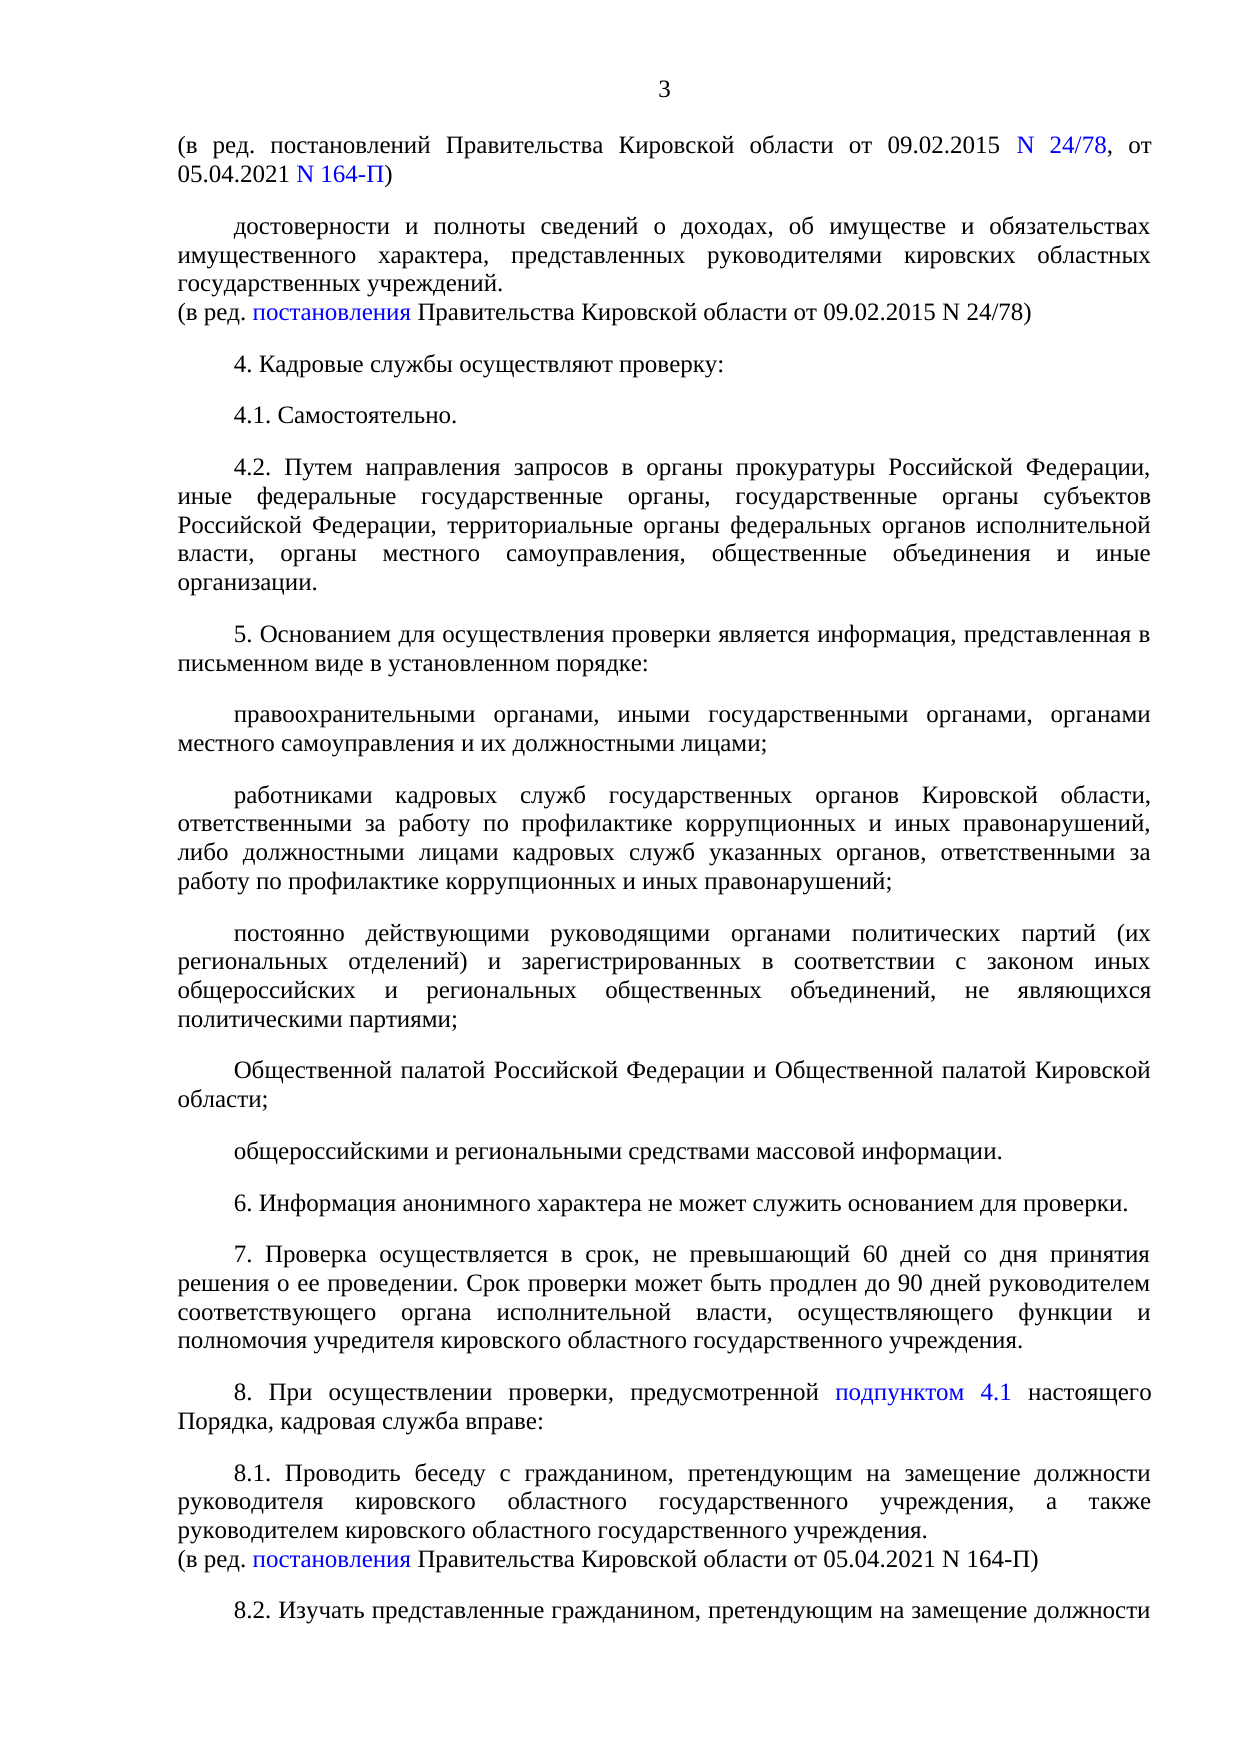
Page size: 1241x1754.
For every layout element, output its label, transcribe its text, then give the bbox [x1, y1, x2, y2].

text (в ред. постановления Правительства Кировской области от 09.02.2015 N 24/78) [177, 297, 1152, 326]
text правоохранительными органами, иными государственными органами, органами местного самоуправления и их должностными лицами; [177, 699, 1152, 757]
text 7. Проверка осуществляется в срок, не превышающий 60 дней со дня принятия решения о ее проведении. Срок проверки может быть продлен до 90 дней руководителем соответствующего органа исполнительной власти, осуществляющего функции и полномочия учредителя кировского областного государственного учреждения. [177, 1239, 1152, 1354]
text 4. Кадровые службы осуществляют проверку: [177, 349, 1152, 378]
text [177, 1596, 1152, 1624]
text 8. При осуществлении проверки, предусмотренной подпунктом 4.1 настоящего Порядка, кадровая служба вправе: [177, 1377, 1152, 1435]
text 4.2. Путем направления запросов в органы прокуратуры Российской Федерации, иные федеральные государственные органы, государственные органы субъектов Российской Федерации, территориальные органы федеральных органов исполнительной власти, органы местного самоуправления, общественные объединения и иные организации. [177, 452, 1152, 596]
text достоверности и полноты сведений о доходах, об имуществе и обязательствах имущественного характера, представленных руководителями кировских областных государственных учреждений. [177, 211, 1152, 297]
text Общественной палатой Российской Федерации и Общественной палатой Кировской области; [177, 1056, 1152, 1113]
text 5. Основанием для осуществления проверки является информация, представленная в письменном виде в установленном порядке: [177, 619, 1152, 676]
text постоянно действующими руководящими органами политических партий (их региональных отделений) и зарегистрированных в соответствии с законом иных общероссийских и региональных общественных объединений, не являющихся политическими партиями; [177, 918, 1152, 1033]
text (в ред. постановления Правительства Кировской области от 05.04.2021 N 164-П) [177, 1544, 1152, 1573]
text 8.1. Проводить беседу с гражданином, претендующим на замещение должности руководителя кировского областного государственного учреждения, а также руководителем кировского областного государственного учреждения. [177, 1458, 1152, 1544]
text общероссийскими и региональными средствами массовой информации. [177, 1136, 1152, 1165]
text 6. Информация анонимного характера не может служить основанием для проверки. [177, 1188, 1152, 1216]
text работниками кадровых служб государственных органов Кировской области, ответственными за работу по профилактике коррупционных и иных правонарушений, либо должностными лицами кадровых служб указанных органов, ответственными за работу по профилактике коррупционных и иных правонарушений; [177, 780, 1152, 895]
text 4.1. Самостоятельно. [177, 401, 1152, 429]
text (в ред. постановлений Правительства Кировской области от 09.02.2015 N 24/78, от 05.04.2021 N 164-П) [177, 131, 1152, 188]
